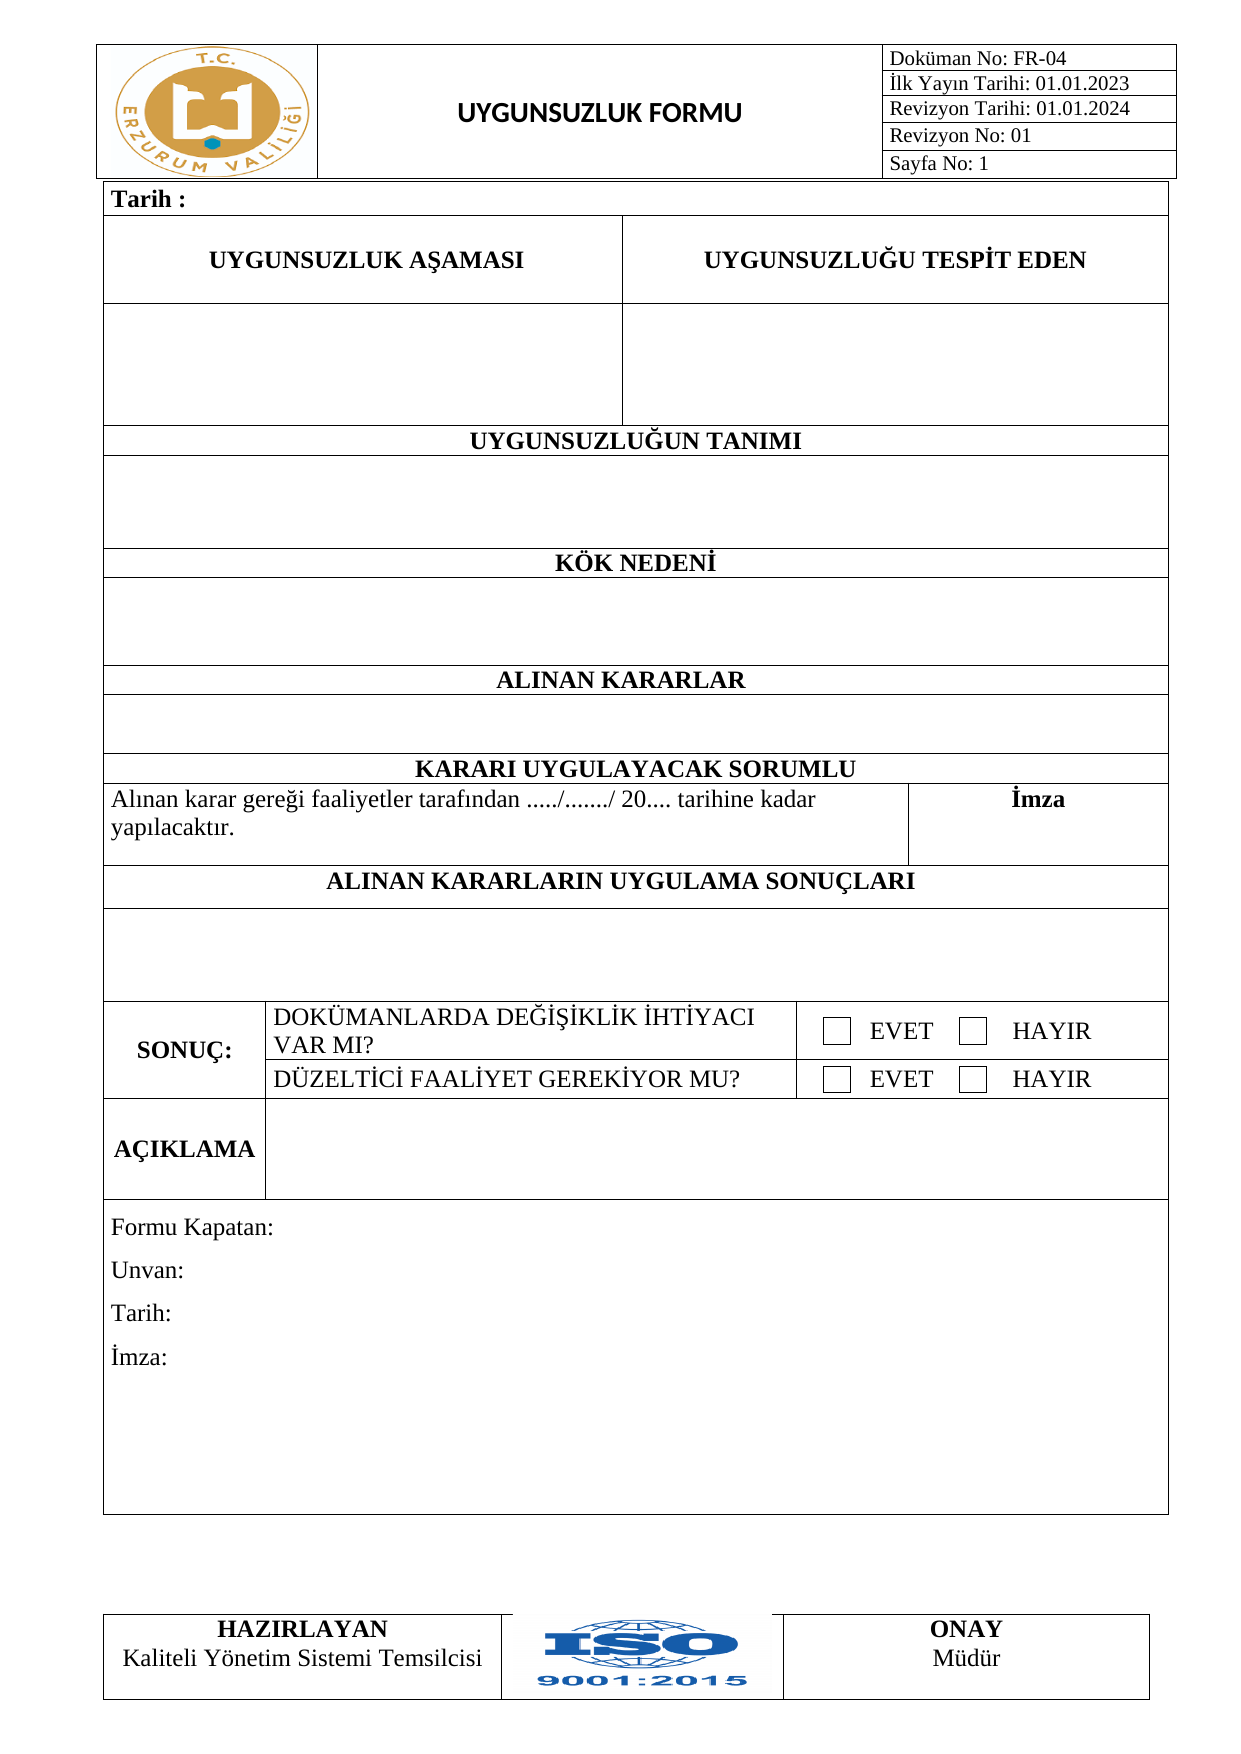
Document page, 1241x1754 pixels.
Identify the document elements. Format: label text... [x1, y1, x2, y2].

table_cell DOKÜMANLARDA DEĞİŞİKLİK İHTİYACI VAR MI? [266, 1002, 796, 1059]
table_cell SONUÇ: [104, 1002, 265, 1098]
table_cell EVET HAYIR [797, 1060, 1168, 1098]
table_cell Alınan karar gereği faaliyetler tarafından ...../......./ 20.... tarihine kadar yapılacaktır. [104, 784, 908, 865]
table_cell Formu Kapatan: Unvan: Tarih: İmza: [104, 1200, 1168, 1514]
table_cell [104, 909, 1168, 1001]
table_cell DÜZELTİCİ FAALİYET GEREKİYOR MU? [266, 1060, 796, 1098]
table_cell UYGUNSUZLUĞU TESPİT EDEN [623, 216, 1168, 302]
table_cell UYGUNSUZLUĞUN TANIMI [104, 426, 1168, 455]
table_header Tarih : [104, 182, 1168, 215]
table_cell AÇIKLAMA [104, 1099, 265, 1199]
picture [512, 1614, 772, 1693]
table_cell UYGUNSUZLUK AŞAMASI [104, 216, 622, 302]
table_cell [104, 304, 622, 425]
picture [110, 46, 316, 177]
table_cell KARARI UYGULAYACAK SORUMLU [104, 754, 1168, 783]
table_cell ALINAN KARARLAR [104, 666, 1168, 694]
table_cell [104, 578, 1168, 664]
table_cell [266, 1099, 1168, 1199]
table_cell İmza [909, 784, 1168, 865]
table_cell KÖK NEDENİ [104, 549, 1168, 577]
table_cell [623, 304, 1168, 425]
table_cell [104, 695, 1168, 753]
table_cell [104, 456, 1168, 547]
table_cell EVET HAYIR [797, 1002, 1168, 1059]
table_cell ALINAN KARARLARIN UYGULAMA SONUÇLARI [104, 866, 1168, 908]
